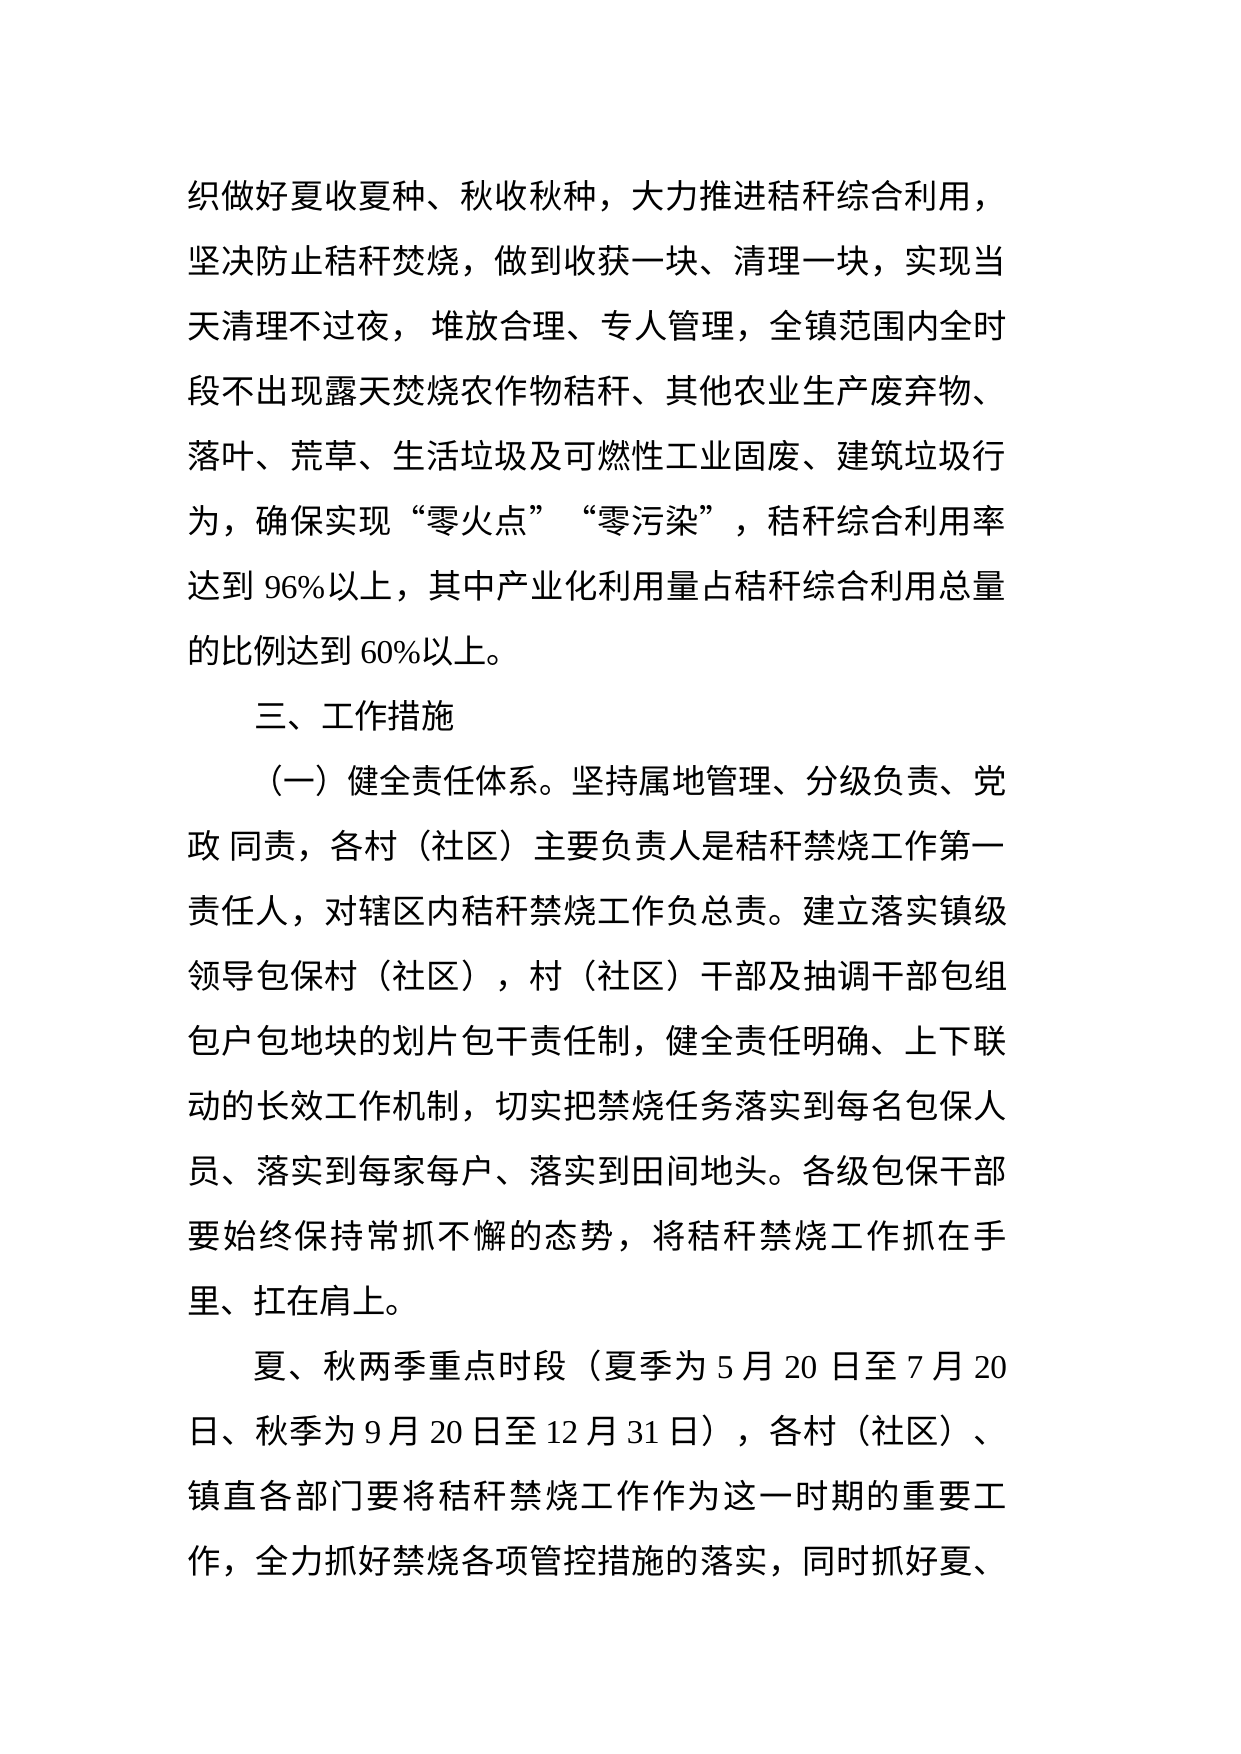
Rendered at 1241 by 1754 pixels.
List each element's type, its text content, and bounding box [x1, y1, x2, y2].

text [187, 162, 1007, 682]
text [187, 1332, 1007, 1592]
text 三、工作措施 [187, 682, 1053, 747]
text （一）健全责任体系。坚持属地管理、分级负责、党政 同责，各村（社区）主要负责人是秸秆禁烧工作第一责任人，对辖区内秸秆禁烧工作负总责。建立落实镇级领导包保村（社区），村（社区）干部及抽调干部包组包户包地块的划片包干责任制，健全责任明确、上下联动的长效工作机制，切实把禁烧任务落实到每名包保人员、落实到每家每户、落实到田间地头。各级包保干部要始终保持常抓不懈的态势，将秸秆禁烧工作抓在手里、扛在肩上。 [187, 747, 1007, 1332]
